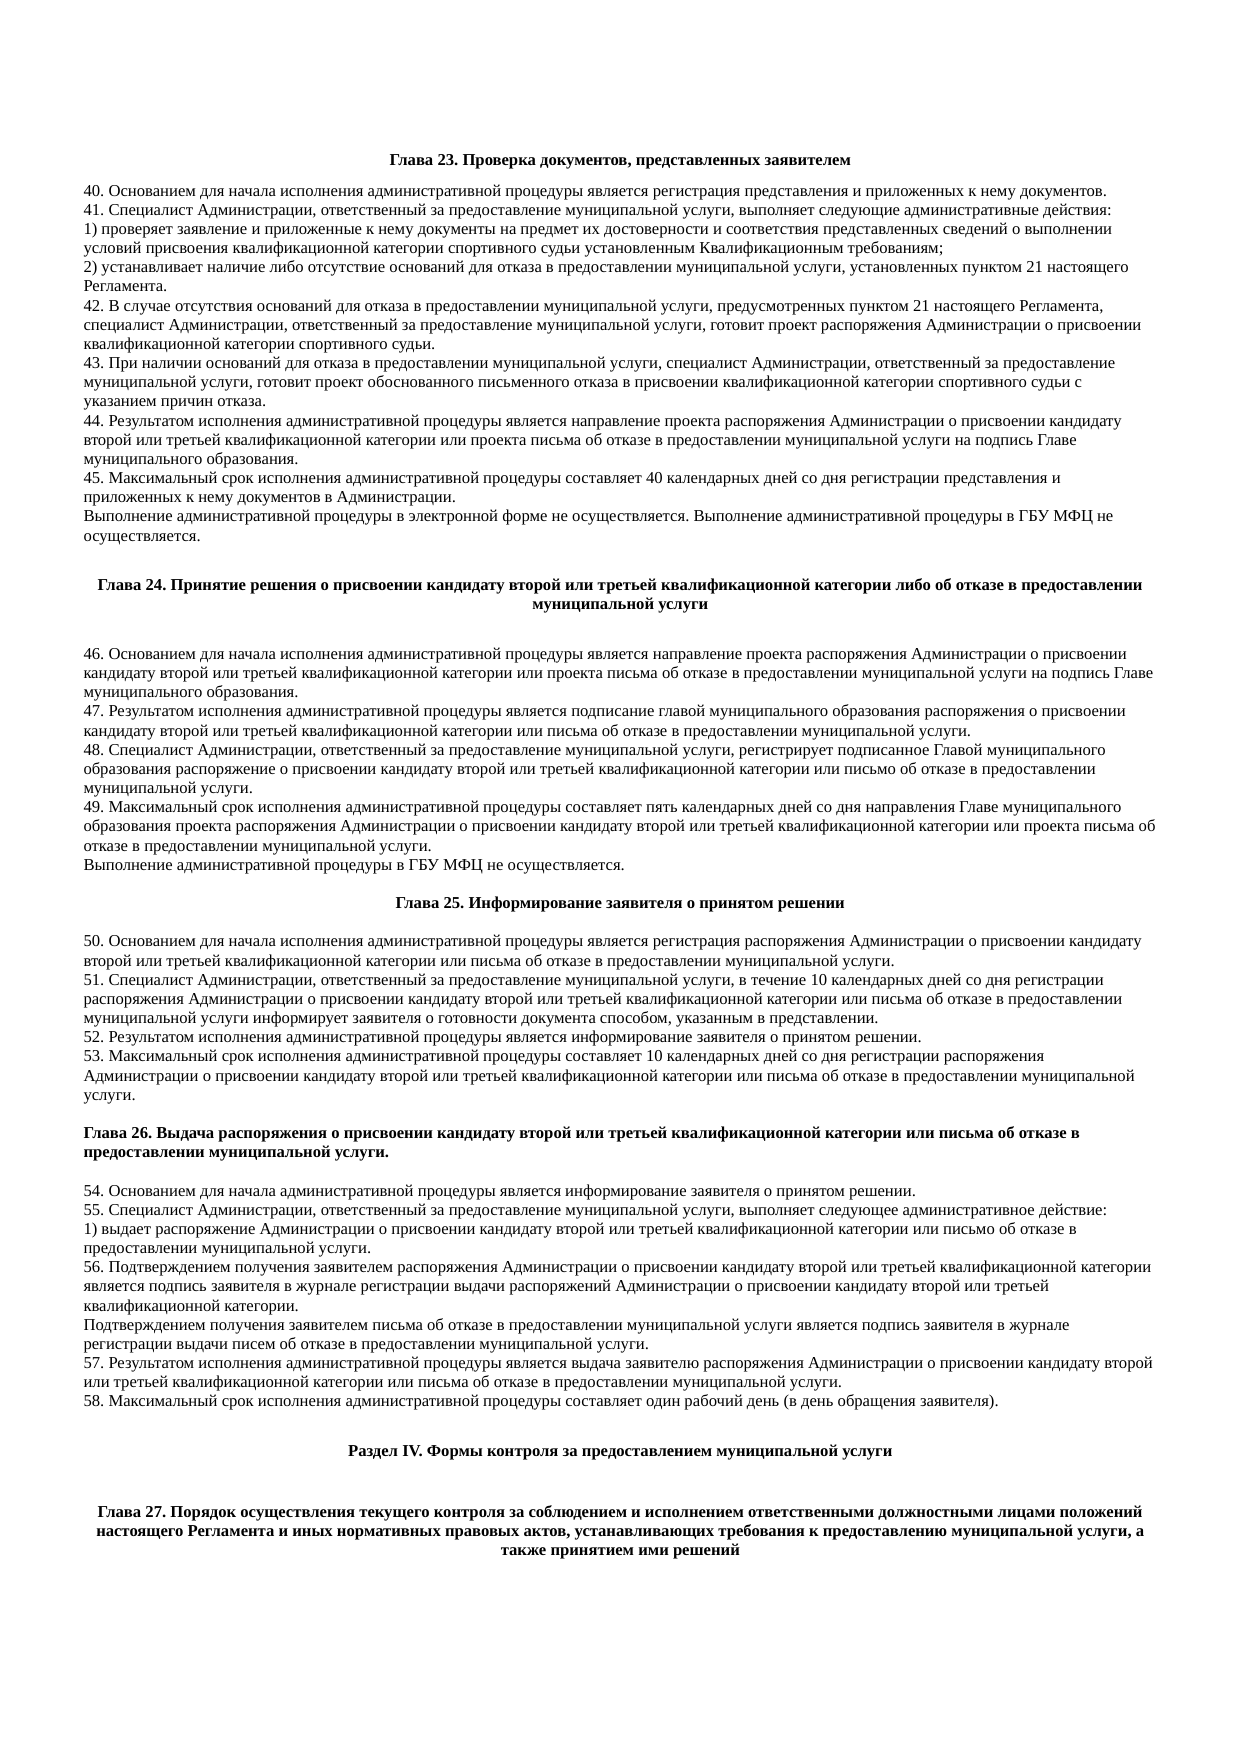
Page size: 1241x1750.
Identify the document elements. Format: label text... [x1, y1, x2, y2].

text 49. Максимальный срок исполнения административной процедуры составляет пять календарных дней со дня направления Главе муниципального образования проекта распоряжения Администрации о присвоении кандидату второй или третьей квалификационной категории или проекта письма об отказе в предоставлении муниципальной услуги. [83, 797, 1157, 854]
text 44. Результатом исполнения административной процедуры является направление проекта распоряжения Администрации о присвоении кандидату второй или третьей квалификационной категории или проекта письма об отказе в предоставлении муниципальной услуги на подпись Главе муниципального образования. [83, 410, 1157, 468]
text 1) выдает распоряжение Администрации о присвоении кандидату второй или третьей квалификационной категории или письмо об отказе в предоставлении муниципальной услуги. [83, 1219, 1157, 1257]
subtitle Глава 27. Порядок осуществления текущего контроля за соблюдением и исполнением ответственными должностными лицами положений настоящего Регламента и иных нормативных правовых актов, устанавливающих требования к предоставлению муниципальной услуги, а также принятием ими решений [83, 1502, 1157, 1559]
text 43. При наличии оснований для отказа в предоставлении муниципальной услуги, специалист Администрации, ответственный за предоставление муниципальной услуги, готовит проект обоснованного письменного отказа в присвоении квалификационной категории спортивного судьи с указанием причин отказа. [83, 353, 1157, 410]
text 2) устанавливает наличие либо отсутствие оснований для отказа в предоставлении муниципальной услуги, установленных пунктом 21 настоящего Регламента. [83, 257, 1157, 295]
text 41. Специалист Администрации, ответственный за предоставление муниципальной услуги, выполняет следующие административные действия: [83, 199, 1157, 219]
text 51. Специалист Администрации, ответственный за предоставление муниципальной услуги, в течение 10 календарных дней со дня регистрации распоряжения Администрации о присвоении кандидату второй или третьей квалификационной категории или письма об отказе в предоставлении муниципальной услуги информирует заявителя о готовности документа способом, указанным в представлении. [83, 969, 1157, 1027]
subtitle Глава 24. Принятие решения о присвоении кандидату второй или третьей квалификационной категории либо об отказе в предоставлении муниципальной услуги [83, 575, 1157, 613]
text Выполнение административной процедуры в электронной форме не осуществляется. Выполнение административной процедуры в ГБУ МФЦ не осуществляется. [83, 506, 1157, 544]
text 50. Основанием для начала исполнения административной процедуры является регистрация распоряжения Администрации о присвоении кандидату второй или третьей квалификационной категории или письма об отказе в предоставлении муниципальной услуги. [83, 931, 1157, 969]
subtitle Глава 23. Проверка документов, представленных заявителем [83, 150, 1157, 169]
text Выполнение административной процедуры в ГБУ МФЦ не осуществляется. [83, 854, 1157, 874]
text Глава 25. Информирование заявителя о принятом решении [83, 893, 1157, 912]
text 57. Результатом исполнения административной процедуры является выдача заявителю распоряжения Администрации о присвоении кандидату второй или третьей квалификационной категории или письма об отказе в предоставлении муниципальной услуги. [83, 1353, 1157, 1391]
text Глава 26. Выдача распоряжения о присвоении кандидату второй или третьей квалификационной категории или письма об отказе в предоставлении муниципальной услуги. [83, 1123, 1157, 1161]
text 55. Специалист Администрации, ответственный за предоставление муниципальной услуги, выполняет следующее административное действие: [83, 1199, 1157, 1219]
text 40. Основанием для начала исполнения административной процедуры является регистрация представления и приложенных к нему документов. [83, 180, 1157, 199]
text 1) проверяет заявление и приложенные к нему документы на предмет их достоверности и соответствия представленных сведений о выполнении условий присвоения квалификационной категории спортивного судьи установленным Квалификационным требованиям; [83, 219, 1157, 257]
text 46. Основанием для начала исполнения административной процедуры является направление проекта распоряжения Администрации о присвоении кандидату второй или третьей квалификационной категории или проекта письма об отказе в предоставлении муниципальной услуги на подпись Главе муниципального образования. [83, 644, 1157, 701]
text 58. Максимальный срок исполнения административной процедуры составляет один рабочий день (в день обращения заявителя). [83, 1391, 1157, 1410]
text 45. Максимальный срок исполнения административной процедуры составляет 40 календарных дней со дня регистрации представления и приложенных к нему документов в Администрации. [83, 468, 1157, 506]
subtitle Раздел IV. Формы контроля за предоставлением муниципальной услуги [83, 1441, 1157, 1460]
text 53. Максимальный срок исполнения административной процедуры составляет 10 календарных дней со дня регистрации распоряжения Администрации о присвоении кандидату второй или третьей квалификационной категории или письма об отказе в предоставлении муниципальной услуги. [83, 1046, 1157, 1104]
text Подтверждением получения заявителем письма об отказе в предоставлении муниципальной услуги является подпись заявителя в журнале регистрации выдачи писем об отказе в предоставлении муниципальной услуги. [83, 1314, 1157, 1353]
text 47. Результатом исполнения административной процедуры является подписание главой муниципального образования распоряжения о присвоении кандидату второй или третьей квалификационной категории или письма об отказе в предоставлении муниципальной услуги. [83, 701, 1157, 739]
text 52. Результатом исполнения административной процедуры является информирование заявителя о принятом решении. [83, 1027, 1157, 1046]
text 56. Подтверждением получения заявителем распоряжения Администрации о присвоении кандидату второй или третьей квалификационной категории является подпись заявителя в журнале регистрации выдачи распоряжений Администрации о присвоении кандидату второй или третьей квалификационной категории. [83, 1257, 1157, 1314]
text 42. В случае отсутствия оснований для отказа в предоставлении муниципальной услуги, предусмотренных пунктом 21 настоящего Регламента, специалист Администрации, ответственный за предоставление муниципальной услуги, готовит проект распоряжения Администрации о присвоении квалификационной категории спортивного судьи. [83, 295, 1157, 353]
text 48. Специалист Администрации, ответственный за предоставление муниципальной услуги, регистрирует подписанное Главой муниципального образования распоряжение о присвоении кандидату второй или третьей квалификационной категории или письмо об отказе в предоставлении муниципальной услуги. [83, 739, 1157, 797]
text 54. Основанием для начала административной процедуры является информирование заявителя о принятом решении. [83, 1180, 1157, 1199]
